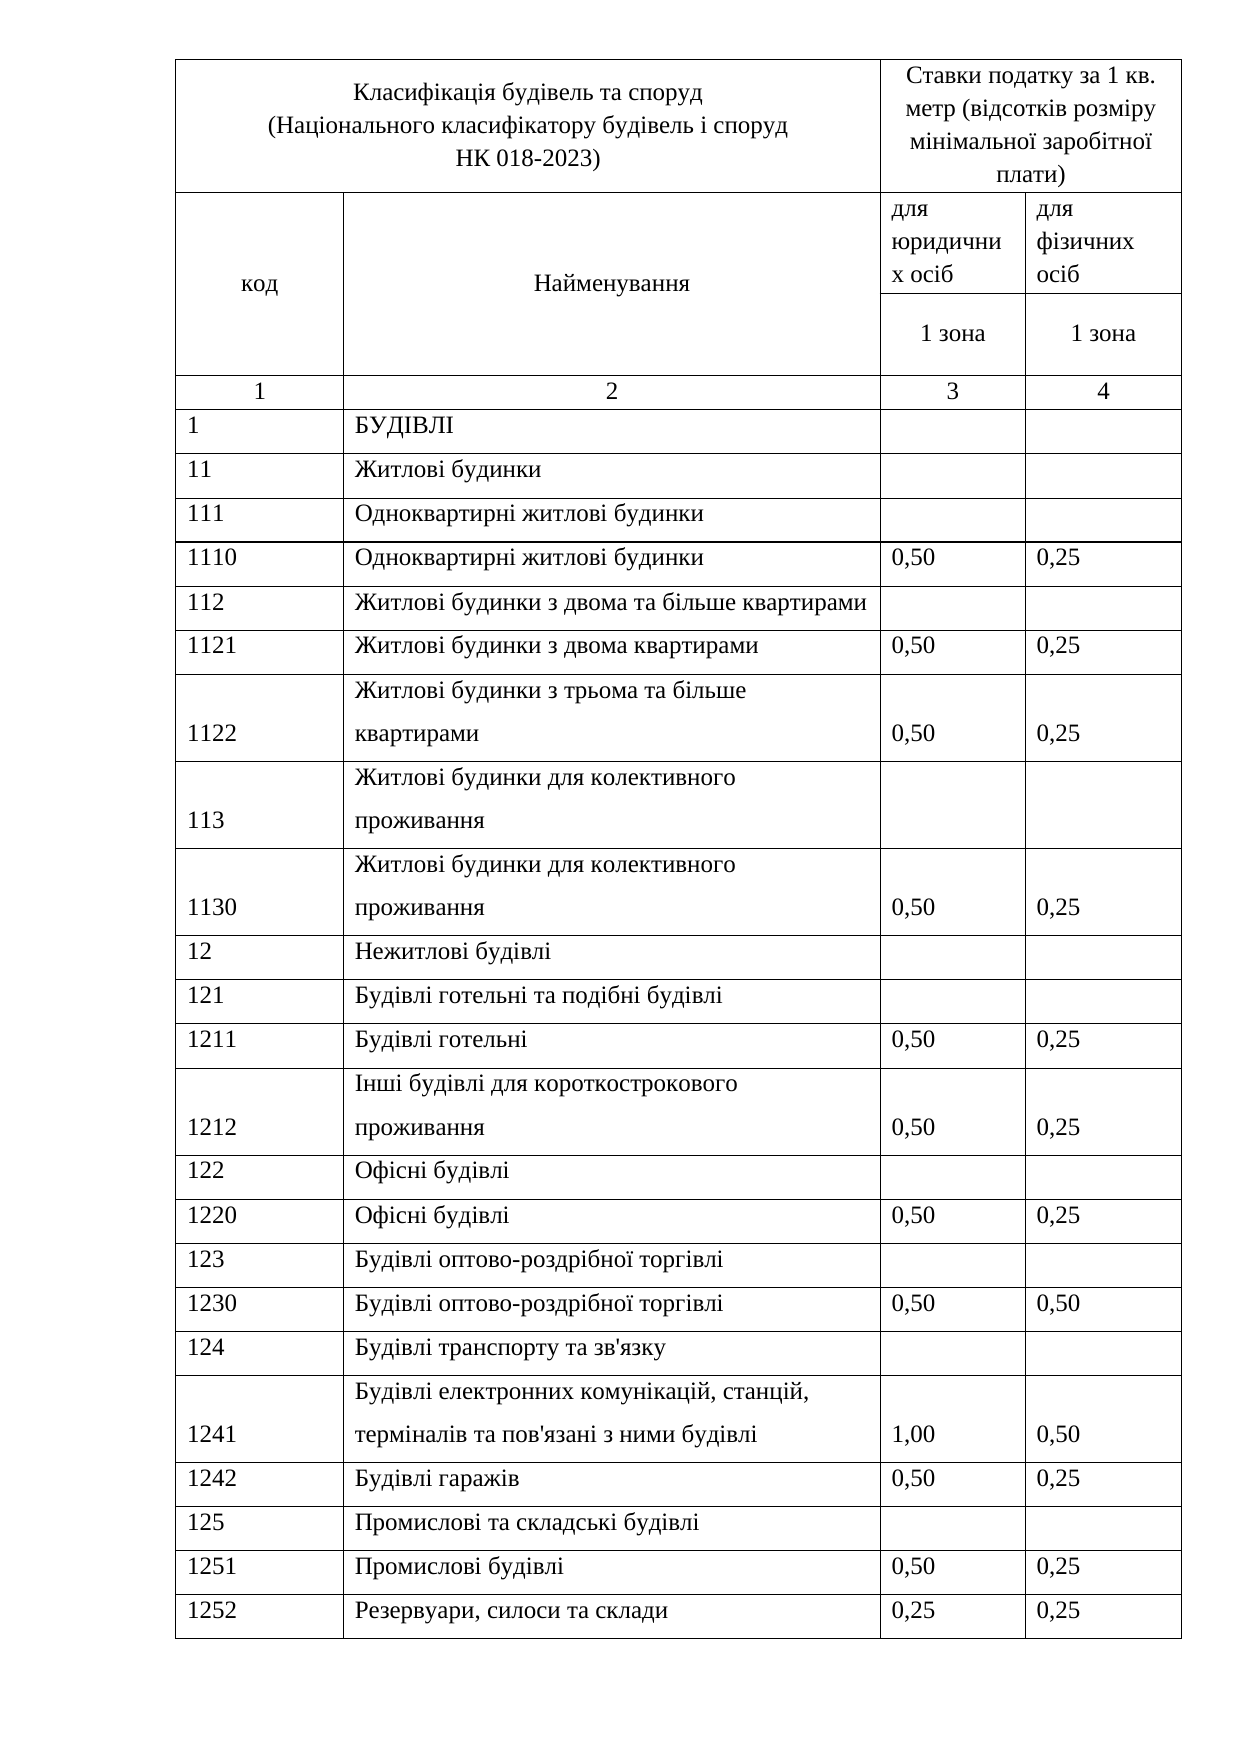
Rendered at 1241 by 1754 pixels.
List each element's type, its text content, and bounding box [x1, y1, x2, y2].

table_cell [1026, 410, 1181, 453]
table_cell [881, 410, 1025, 453]
table_cell 123 [176, 1244, 343, 1287]
table_cell Житлові будинки для колективного проживання [344, 762, 880, 848]
table_cell Будівлі оптово-роздрібної торгівлі [344, 1288, 880, 1331]
table_cell 1121 [176, 631, 343, 674]
table_cell [1026, 980, 1181, 1023]
table_cell 111 [176, 499, 343, 541]
table_cell Будівлі готельні та подібні будівлі [344, 980, 880, 1023]
table_cell 0,50 [881, 1069, 1025, 1154]
table_cell Інші будівлі для короткострокового проживання [344, 1069, 880, 1154]
table_cell 0,50 [881, 1024, 1025, 1067]
table_cell Житлові будинки [344, 454, 880, 497]
table_cell [881, 762, 1025, 848]
table_cell 121 [176, 980, 343, 1023]
table_cell [881, 1507, 1025, 1550]
table_cell [881, 1332, 1025, 1375]
table_cell 0,25 [1026, 675, 1181, 761]
table_cell 0,50 [881, 1551, 1025, 1594]
table_cell Нежитлові будівлі [344, 936, 880, 979]
table_cell 0,25 [1026, 631, 1181, 674]
table_cell 1242 [176, 1463, 343, 1506]
table_cell 1251 [176, 1551, 343, 1594]
table_cell 0,25 [1026, 1200, 1181, 1243]
table_cell [1026, 936, 1181, 979]
table_cell [881, 454, 1025, 497]
table_cell Будівлі готельні [344, 1024, 880, 1067]
table_cell Житлові будинки з двома та більше квартирами [344, 587, 880, 629]
table_cell Промислові та складські будівлі [344, 1507, 880, 1550]
table_cell 0,50 [881, 1463, 1025, 1506]
table_cell 0,25 [1026, 1069, 1181, 1154]
table_cell Житлові будинки для колективного проживання [344, 849, 880, 935]
table_cell Одноквартирні житлові будинки [344, 499, 880, 541]
table_cell [881, 980, 1025, 1023]
table_cell [881, 587, 1025, 629]
table_cell [1026, 762, 1181, 848]
table_cell [1026, 499, 1181, 541]
table_cell 1,00 [881, 1376, 1025, 1462]
table_cell 113 [176, 762, 343, 848]
table_cell 1212 [176, 1069, 343, 1154]
table_cell 1 зона [881, 294, 1025, 375]
table_cell 1 зона [1026, 294, 1181, 375]
table_cell Будівлі транспорту та зв'язку [344, 1332, 880, 1375]
table_cell 0,25 [881, 1595, 1025, 1638]
table_cell [1026, 1244, 1181, 1287]
table_cell 12 [176, 936, 343, 979]
table_cell код [176, 193, 343, 375]
table_cell Найменування [344, 193, 880, 375]
table_cell 1122 [176, 675, 343, 761]
table_cell Будівлі гаражів [344, 1463, 880, 1506]
table_cell [881, 499, 1025, 541]
table_cell 1 [176, 376, 343, 409]
table_cell для фізичних осіб [1026, 193, 1181, 292]
table_cell 0,25 [1026, 849, 1181, 935]
table_cell 0,25 [1026, 1024, 1181, 1067]
table_cell 0,25 [1026, 1595, 1181, 1638]
table_cell [881, 936, 1025, 979]
table_cell [1026, 454, 1181, 497]
table_cell 1252 [176, 1595, 343, 1638]
table_cell 0,50 [1026, 1288, 1181, 1331]
table_cell Резервуари, силоси та склади [344, 1595, 880, 1638]
table_cell [1026, 1507, 1181, 1550]
table_header Ставки податку за 1 кв. метр (відсотків розміру мінімальної заробітної плати) [881, 60, 1181, 192]
table_cell 0,50 [881, 631, 1025, 674]
table_cell Будівлі електронних комунікацій, станцій, терміналів та пов'язані з ними будівлі [344, 1376, 880, 1462]
table_cell 0,25 [1026, 1463, 1181, 1506]
table_cell Офісні будівлі [344, 1156, 880, 1199]
table_cell 0,50 [881, 849, 1025, 935]
table_cell 1130 [176, 849, 343, 935]
table_cell 11 [176, 454, 343, 497]
table_cell 125 [176, 1507, 343, 1550]
table_cell 1230 [176, 1288, 343, 1331]
table_header Класифікація будівель та споруд (Національного класифікатору будівель і споруд НК 018-2023) [176, 60, 880, 192]
table_cell 122 [176, 1156, 343, 1199]
table_cell 0,50 [1026, 1376, 1181, 1462]
table_cell 0,25 [1026, 1551, 1181, 1594]
table_cell 4 [1026, 376, 1181, 409]
table_cell Житлові будинки з трьома та більше квартирами [344, 675, 880, 761]
table_cell [1026, 587, 1181, 629]
table_cell 0,50 [881, 1200, 1025, 1243]
table_cell 1211 [176, 1024, 343, 1067]
table_cell [1026, 1332, 1181, 1375]
table_cell Житлові будинки з двома квартирами [344, 631, 880, 674]
table_cell 124 [176, 1332, 343, 1375]
table_cell 1 [176, 410, 343, 453]
table_cell [881, 1244, 1025, 1287]
table_cell [1026, 1156, 1181, 1199]
table_cell 112 [176, 587, 343, 629]
table_cell 1110 [176, 543, 343, 586]
table_cell 0,50 [881, 543, 1025, 586]
table_cell 1241 [176, 1376, 343, 1462]
table_cell БУДІВЛІ [344, 410, 880, 453]
table_cell Офісні будівлі [344, 1200, 880, 1243]
table_cell 3 [881, 376, 1025, 409]
table_cell для юридичних осіб [881, 193, 1025, 292]
table_cell [881, 1156, 1025, 1199]
table_cell 0,25 [1026, 543, 1181, 586]
table_cell 2 [344, 376, 880, 409]
table_cell 1220 [176, 1200, 343, 1243]
table_cell 0,50 [881, 675, 1025, 761]
table_cell Будівлі оптово-роздрібної торгівлі [344, 1244, 880, 1287]
table_cell Промислові будівлі [344, 1551, 880, 1594]
table_cell Одноквартирні житлові будинки [344, 543, 880, 586]
table_cell 0,50 [881, 1288, 1025, 1331]
